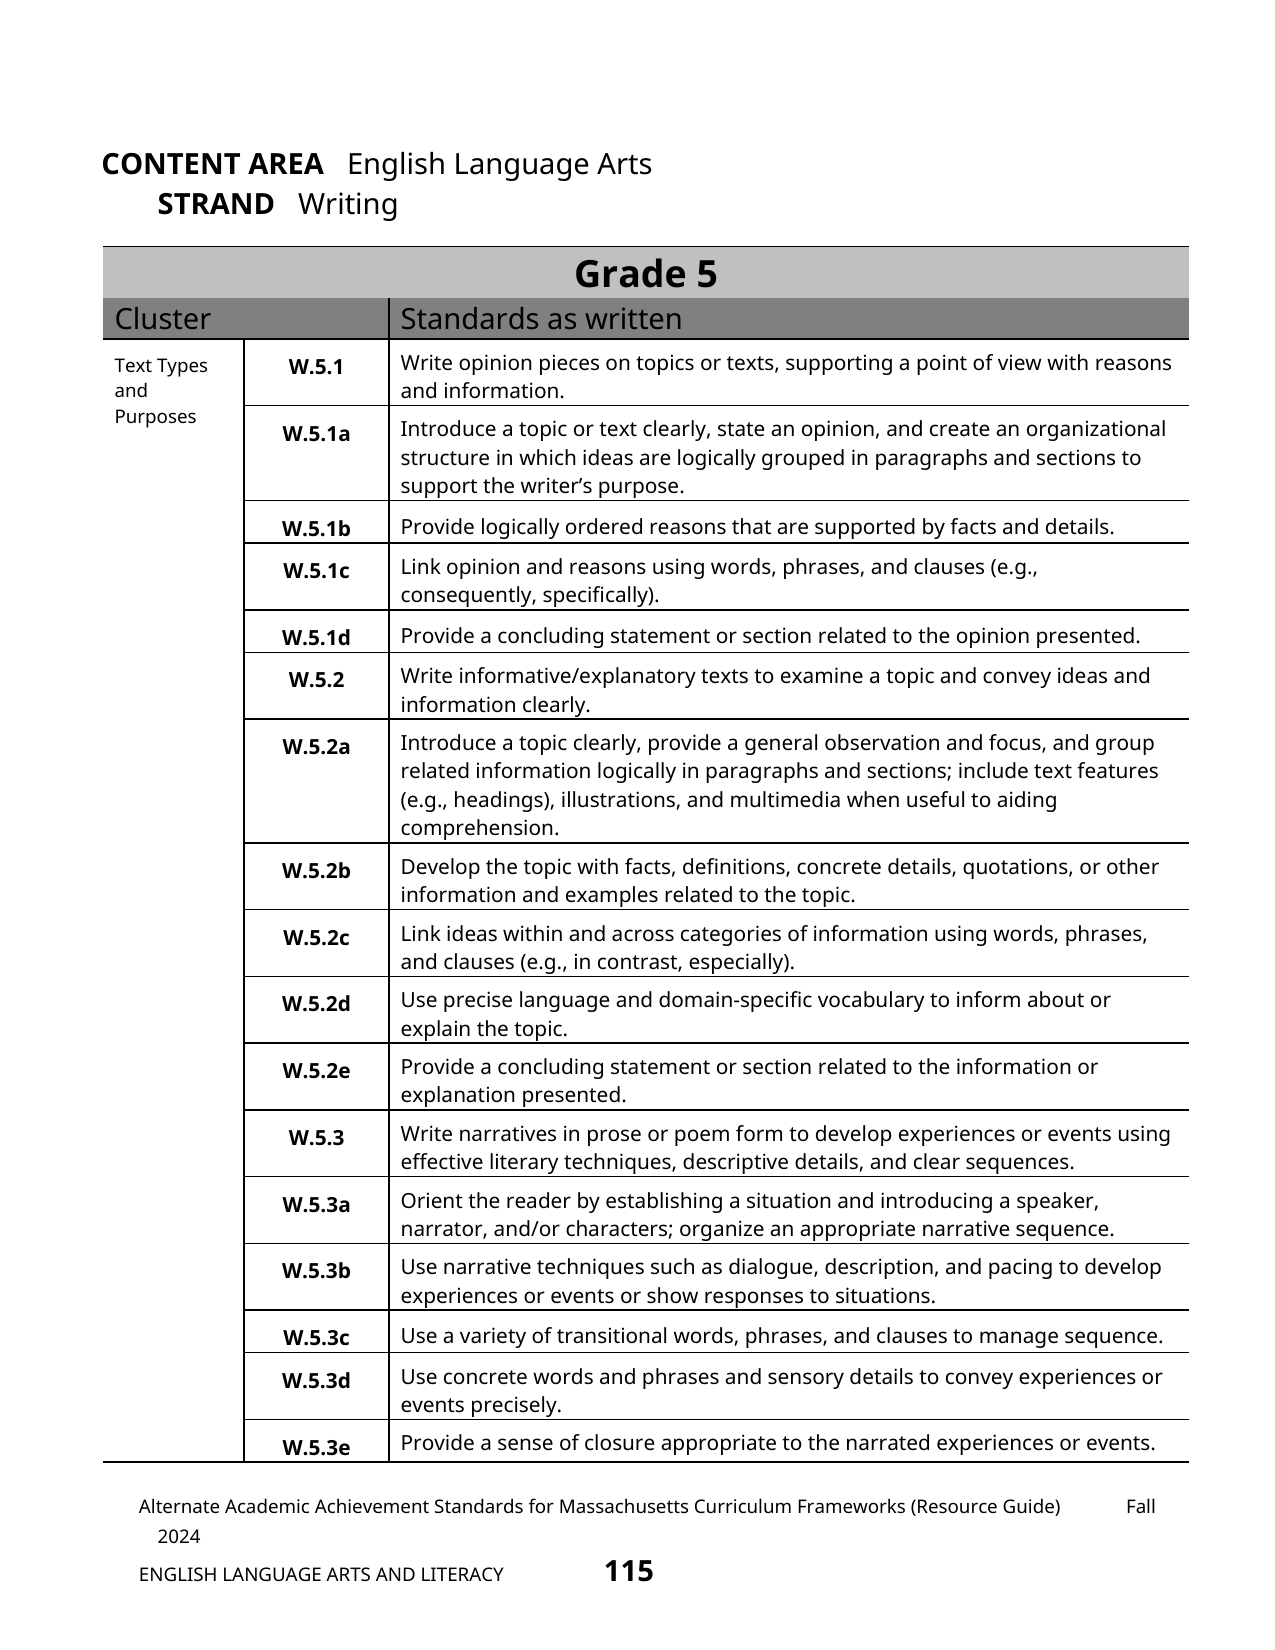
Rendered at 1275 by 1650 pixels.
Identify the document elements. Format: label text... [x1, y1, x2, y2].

table_cell Orient the reader by establishing a situation and introducing a speaker, narrator, and/or characters; organize an appropriate narrative sequence. [390, 1177, 1189, 1243]
table_cell W.5.2e [245, 1044, 388, 1109]
table_cell W.5.2 [245, 653, 388, 718]
table_cell Provide logically ordered reasons that are supported by facts and details. [390, 501, 1189, 542]
table_cell Standards as written [390, 298, 1189, 338]
table_cell Link opinion and reasons using words, phrases, and clauses (e.g., consequently, specifically). [390, 544, 1189, 609]
table_cell Write opinion pieces on topics or texts, supporting a point of view with reasons and information. [390, 340, 1189, 404]
table_cell W.5.3e [245, 1420, 388, 1461]
subtitle CONTENT AREA English Language Arts [101, 143, 1132, 183]
table_header Grade 5 [103, 247, 1189, 298]
table_cell W.5.2c [245, 910, 388, 976]
table_cell Use concrete words and phrases and sensory details to convey experiences or events precisely. [390, 1353, 1189, 1419]
table_cell Text Types and Purposes [103, 340, 243, 1461]
table_cell Provide a sense of closure appropriate to the narrated experiences or events. [390, 1420, 1189, 1461]
table_cell Write narratives in prose or poem form to develop experiences or events using effective literary techniques, descriptive details, and clear sequences. [390, 1111, 1189, 1176]
table_cell Provide a concluding statement or section related to the information or explanation presented. [390, 1044, 1189, 1109]
table_cell W.5.3 [245, 1111, 388, 1176]
table_cell Write informative/explanatory texts to examine a topic and convey ideas and information clearly. [390, 653, 1189, 718]
table_cell Use narrative techniques such as dialogue, description, and pacing to develop experiences or events or show responses to situations. [390, 1244, 1189, 1309]
table_cell Develop the topic with facts, definitions, concrete details, quotations, or other information and examples related to the topic. [390, 844, 1189, 909]
table_cell Introduce a topic or text clearly, state an opinion, and create an organizational structure in which ideas are logically grouped in paragraphs and sections to support the writer’s purpose. [390, 406, 1189, 500]
table_cell Link ideas within and across categories of information using words, phrases, and clauses (e.g., in contrast, especially). [390, 910, 1189, 976]
table_cell W.5.3a [245, 1177, 388, 1243]
table_cell W.5.2d [245, 977, 388, 1042]
table_cell Provide a concluding statement or section related to the opinion presented. [390, 611, 1189, 652]
table_cell W.5.1d [245, 611, 388, 652]
table_cell W.5.2b [245, 844, 388, 909]
table_cell Cluster [103, 298, 388, 338]
table_cell W.5.1a [245, 406, 388, 500]
table_cell W.5.3b [245, 1244, 388, 1309]
table_cell Introduce a topic clearly, provide a general observation and focus, and group related information logically in paragraphs and sections; include text features (e.g., headings), illustrations, and multimedia when useful to aiding comprehension. [390, 720, 1189, 842]
table_cell W.5.1c [245, 544, 388, 609]
table_cell Use precise language and domain-specific vocabulary to inform about or explain the topic. [390, 977, 1189, 1042]
text STRAND Writing [157, 183, 1132, 223]
table_cell Use a variety of transitional words, phrases, and clauses to manage sequence. [390, 1311, 1189, 1352]
table_cell W.5.3d [245, 1353, 388, 1419]
table_cell W.5.1b [245, 501, 388, 542]
table_cell W.5.3c [245, 1311, 388, 1352]
table_cell W.5.2a [245, 720, 388, 842]
table_cell W.5.1 [245, 340, 388, 404]
